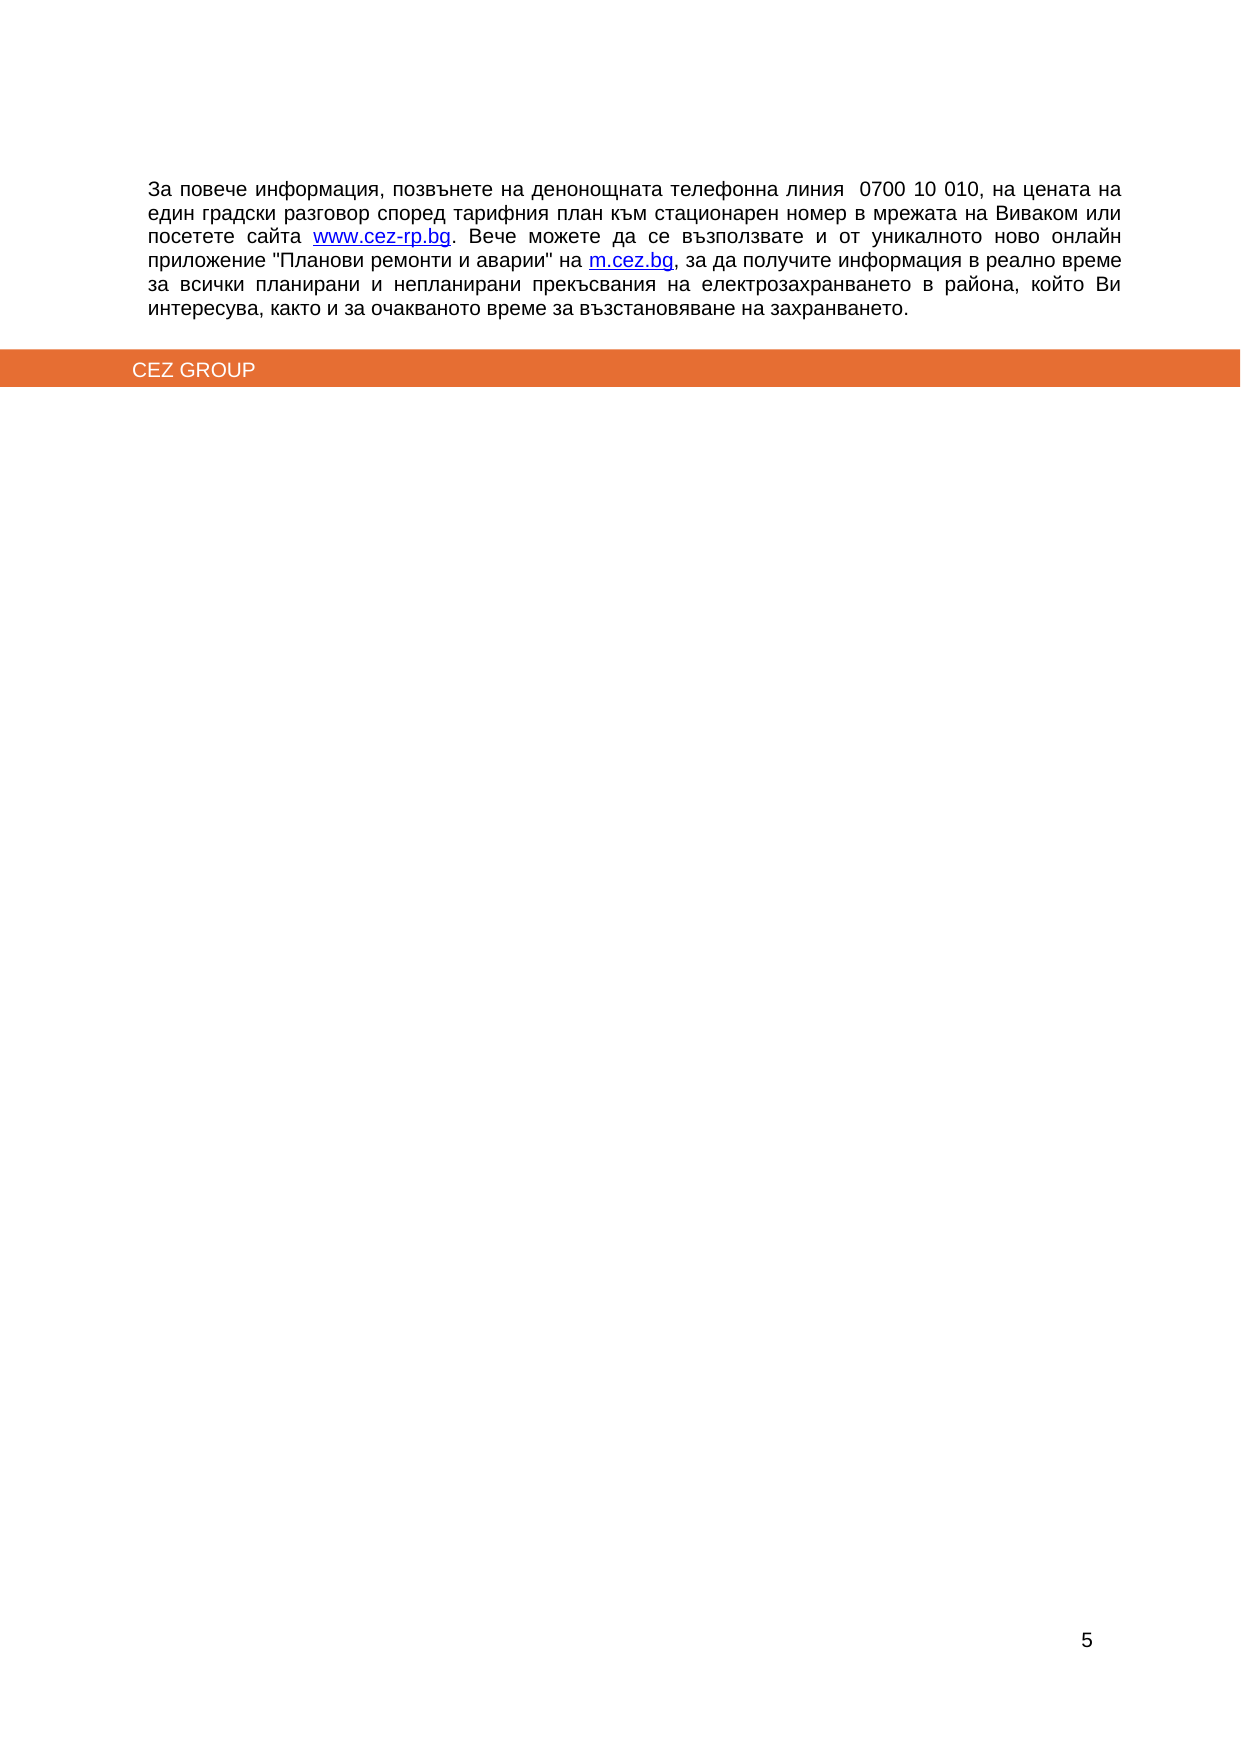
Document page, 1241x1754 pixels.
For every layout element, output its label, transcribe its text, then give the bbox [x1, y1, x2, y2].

text За повече информация, позвънете на денонощната телефонна линия 0700 10 010, на цената на един градски разговор според тарифния план към стационарен номер в мрежата на Виваком или посетете сайта www.cez-rp.bg. Вече можете да се възползвате и от уникалното ново онлайн приложение "Планови ремонти и аварии" на m.cez.bg, за да получите информация в реално време за всички планирани и непланирани прекъсвания на електрозахранването в района, който Ви интересува, както и за очакваното време за възстановяване на захранването. [148, 176, 1123, 320]
